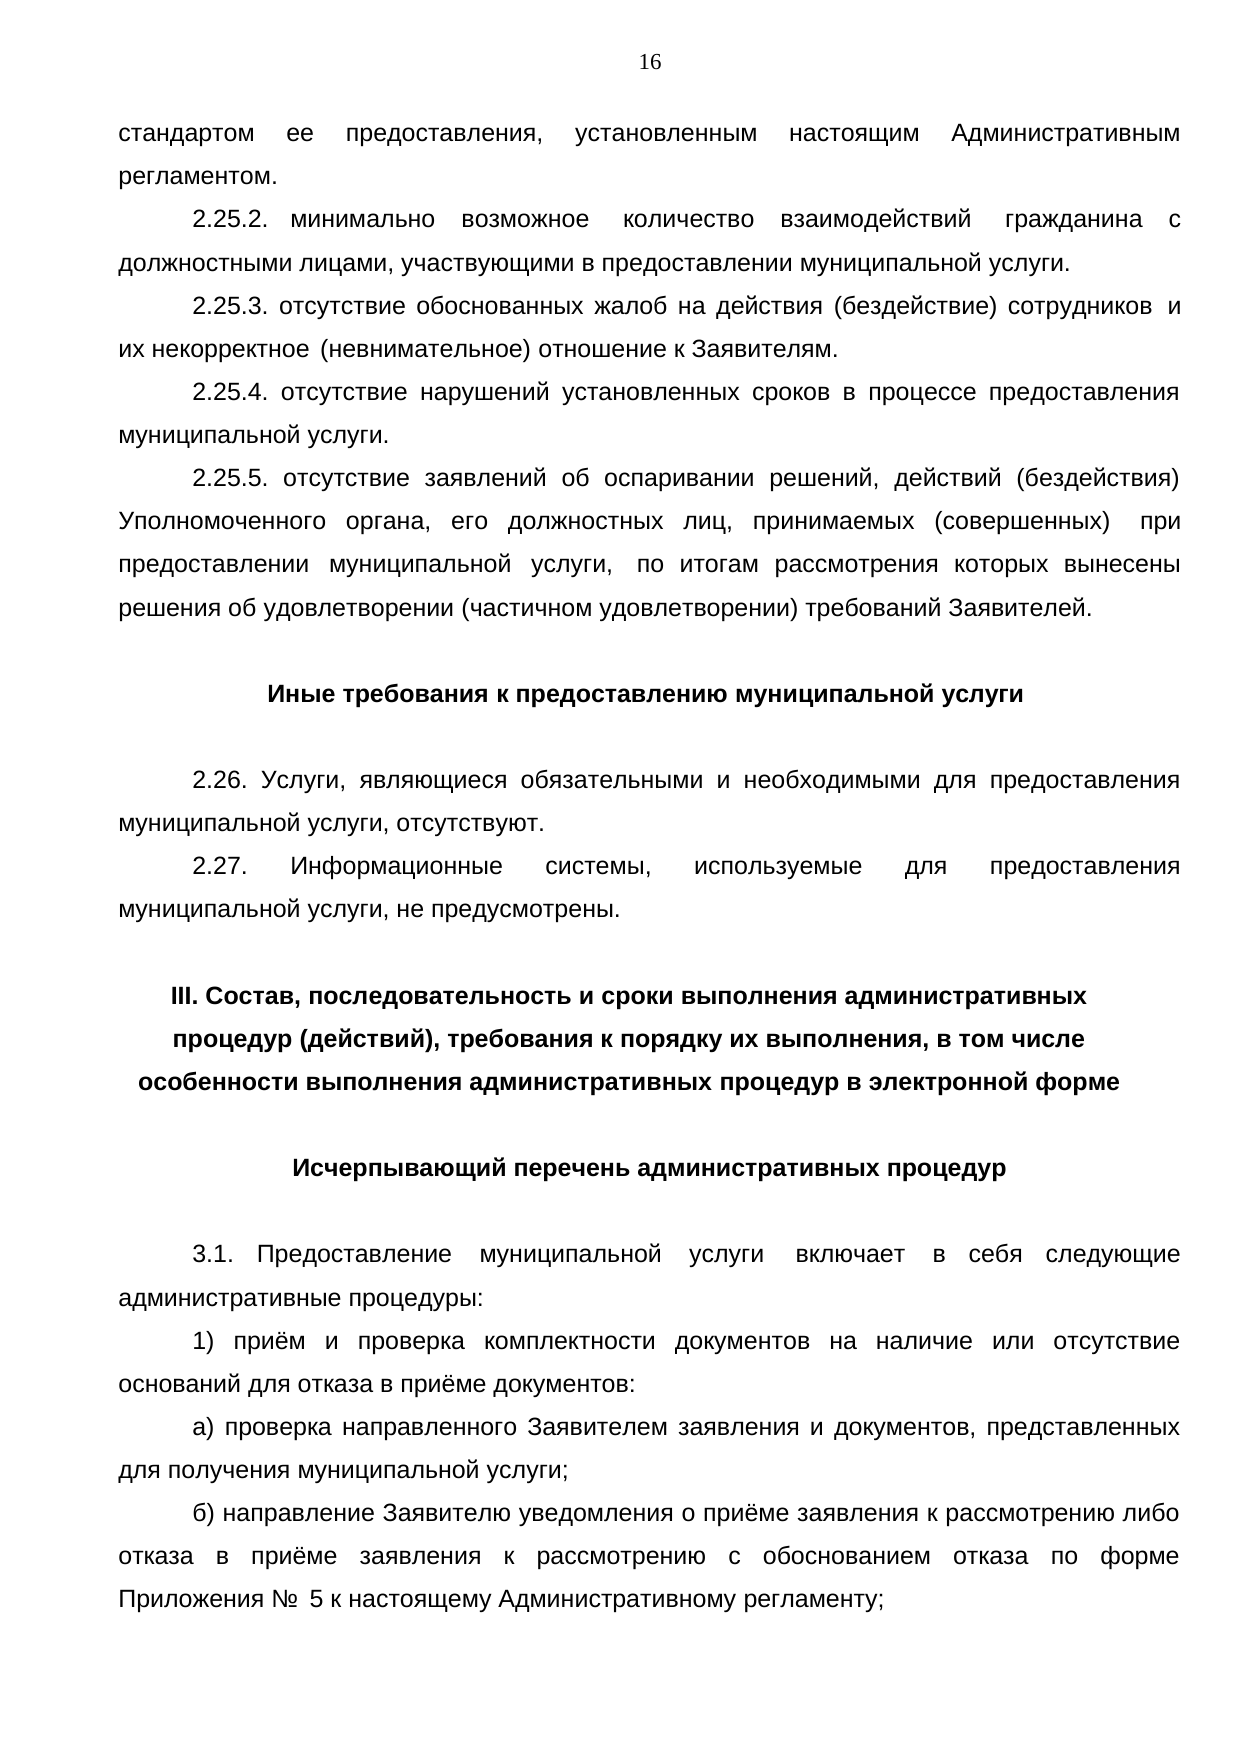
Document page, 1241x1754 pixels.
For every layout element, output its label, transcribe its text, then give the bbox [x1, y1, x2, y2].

list 2.25.5. отсутствие заявлений об оспаривании решений, действий (бездействия) Уполномоченного органа, его должностных лиц, принимаемых (совершенных) при предоставлении муниципальной услуги, по итогам рассмотрения которых вынесены решения об удовлетворении (частичном удовлетворении) требований Заявителей. [118, 463, 1181, 621]
list 2.25.3. отсутствие обоснованных жалоб на действия (бездействие) сотрудников и их некорректное (невнимательное) отношение к Заявителям. [118, 291, 1181, 362]
list 2.25.2. минимально возможное количество взаимодействий гражданина с должностными лицами, участвующими в предоставлении муниципальной услуги. [118, 204, 1181, 276]
list 2.25.4. отсутствие нарушений установленных сроков в процессе предоставления муниципальной услуги. [118, 377, 1181, 449]
text 2.27. Информационные системы, используемые для предоставления муниципальной услуги, не предусмотрены. [118, 851, 1181, 923]
subtitle III. Состав, последовательность и сроки выполнения административных процедур (действий), требования к порядку их выполнения, в том числе особенности выполнения административных процедур в электронной форме [118, 981, 1140, 1096]
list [118, 118, 1181, 190]
text 3.1. Предоставление муниципальной услуги включает в себя следующие административные процедуры: [118, 1239, 1181, 1311]
text Исчерпывающий перечень административных процедур [118, 1153, 1181, 1182]
subtitle Иные требования к предоставлению муниципальной услуги [160, 679, 1131, 707]
text б) направление Заявителю уведомления о приёме заявления к рассмотрению либо отказа в приёме заявления к рассмотрению с обоснованием отказа по форме Приложения № 5 к настоящему Административному регламенту; [118, 1498, 1181, 1613]
text 1) приём и проверка комплектности документов на наличие или отсутствие оснований для отказа в приёме документов: [118, 1326, 1181, 1397]
text 2.26. Услуги, являющиеся обязательными и необходимыми для предоставления муниципальной услуги, отсутствуют. [118, 765, 1181, 837]
text а) проверка направленного Заявителем заявления и документов, представленных для получения муниципальной услуги; [118, 1412, 1181, 1484]
